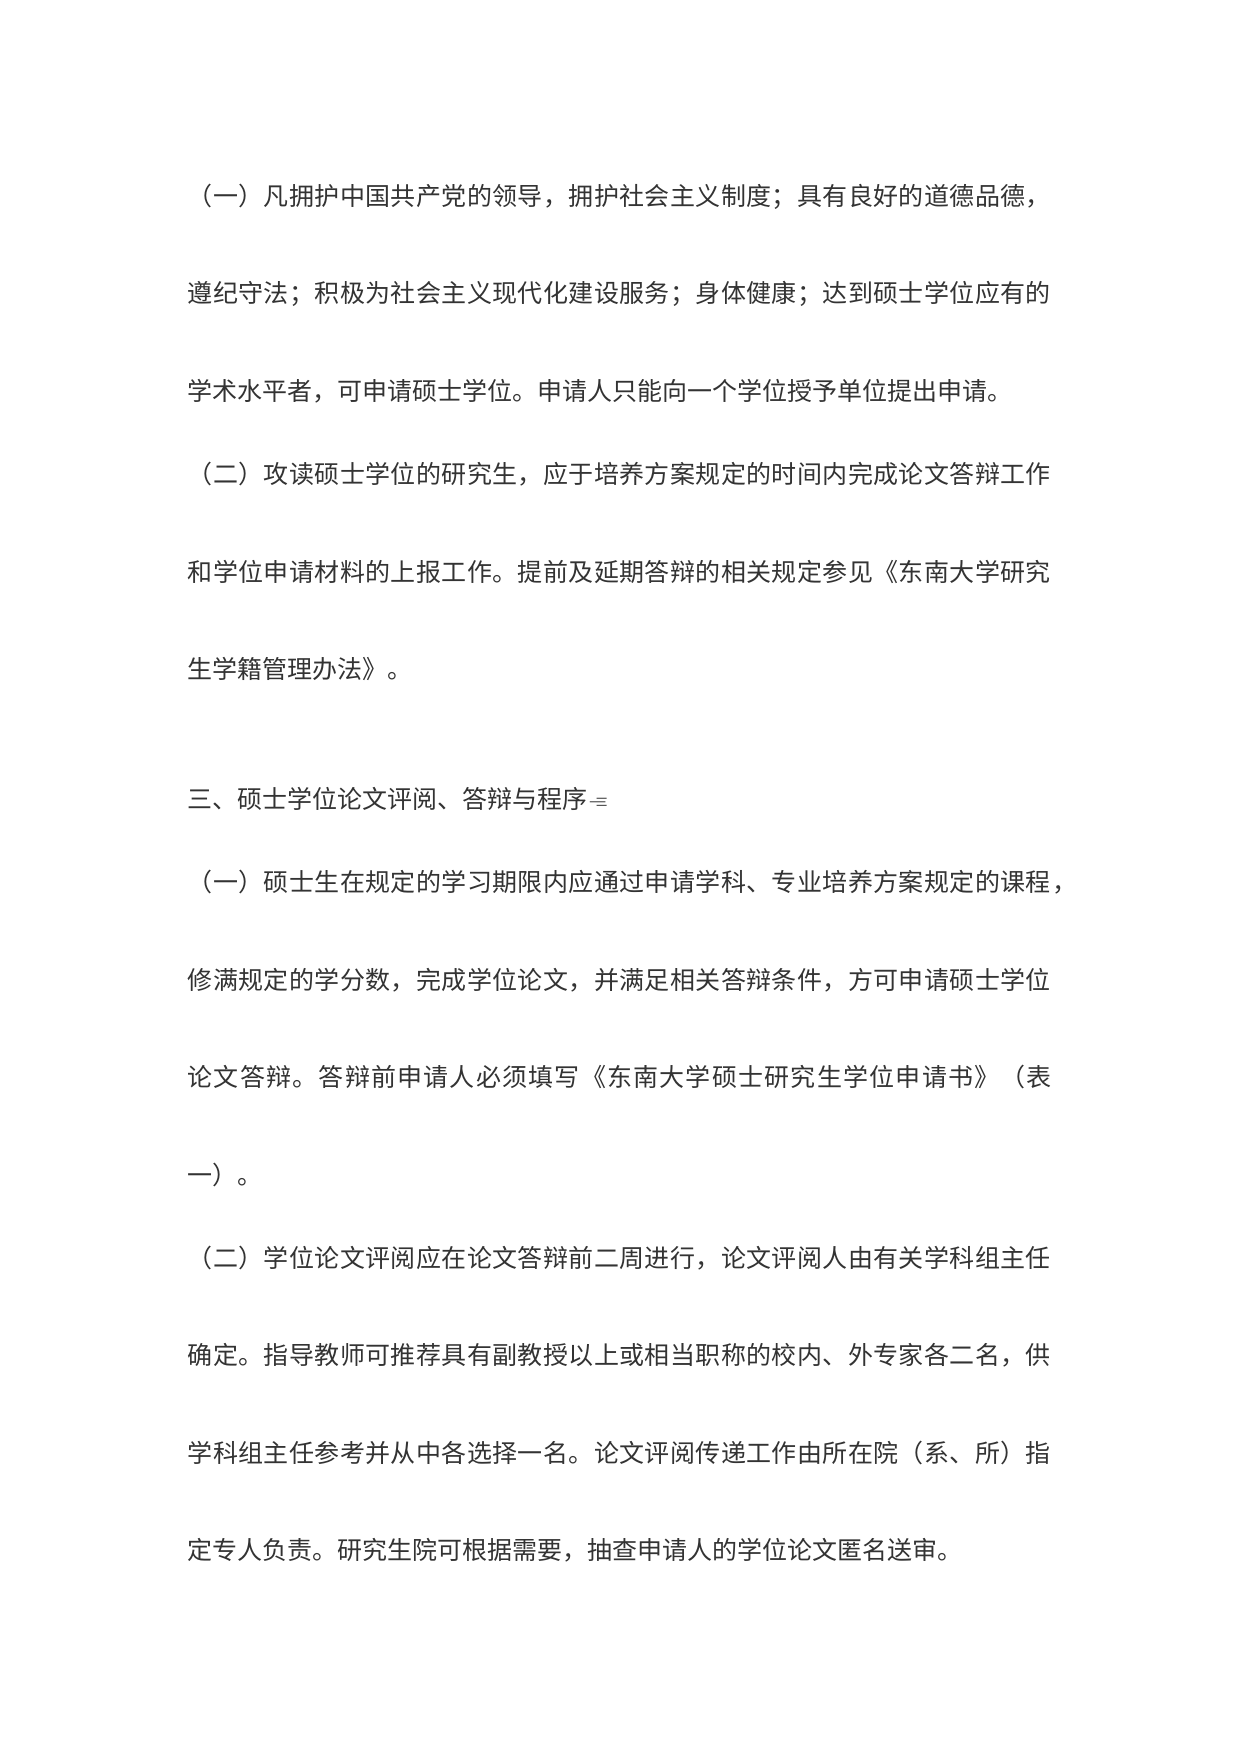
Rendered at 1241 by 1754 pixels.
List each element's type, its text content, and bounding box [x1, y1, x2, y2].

text （二）学位论文评阅应在论文答辩前二周进行，论文评阅人由有关学科组主任确定。指导教师可推荐具有副教授以上或相当职称的校内、外专家各二名，供学科组主任参考并从中各选择一名。论文评阅传递工作由所在院（系、所）指定专人负责。研究生院可根据需要，抽查申请人的学位论文匿名送审。 [187, 1224, 1053, 1581]
text （一）硕士生在规定的学习期限内应通过申请学科、专业培养方案规定的课程，修满规定的学分数，完成学位论文，并满足相关答辩条件，方可申请硕士学位论文答辩。答辩前申请人必须填写《东南大学硕士研究生学位申请书》（表一）。 [187, 848, 1053, 1206]
text 三、硕士学位论文评阅、答辩与程序 [187, 765, 1053, 830]
text （二）攻读硕士学位的研究生，应于培养方案规定的时间内完成论文答辩工作和学位申请材料的上报工作。提前及延期答辩的相关规定参见《东南大学研究生学籍管理办法》。 [187, 440, 1053, 700]
text （一）凡拥护中国共产党的领导，拥护社会主义制度；具有良好的道德品德，遵纪守法；积极为社会主义现代化建设服务；身体健康；达到硕士学位应有的学术水平者，可申请硕士学位。申请人只能向一个学位授予单位提出申请。 [187, 162, 1053, 422]
